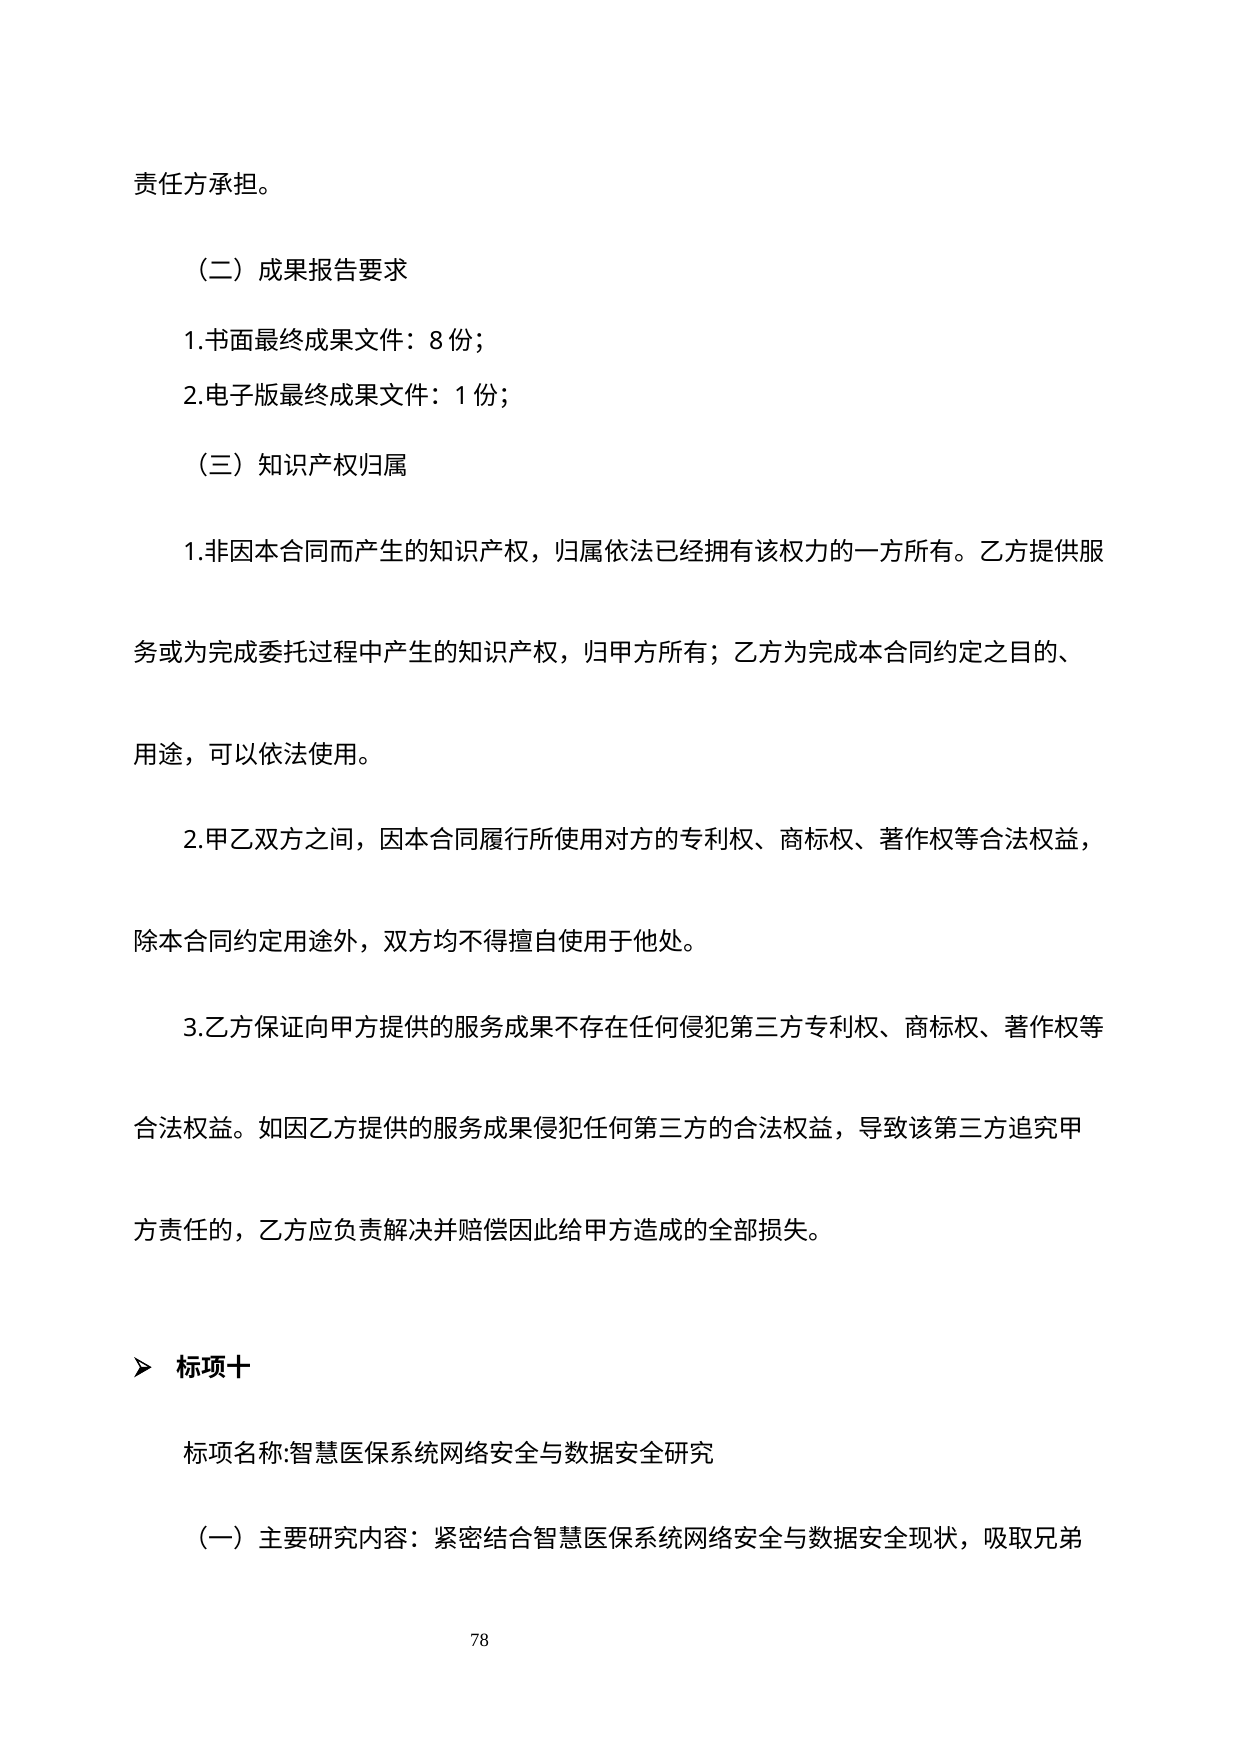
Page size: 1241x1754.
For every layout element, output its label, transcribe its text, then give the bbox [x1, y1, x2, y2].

text 标项名称:智慧医保系统网络安全与数据安全研究 [133, 1417, 1107, 1485]
text （二）成果报告要求 [133, 235, 1107, 303]
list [133, 1503, 1107, 1571]
text 1.非因本合同而产生的知识产权，归属依法已经拥有该权力的一方所有。乙方提供服务或为完成委托过程中产生的知识产权，归甲方所有；乙方为完成本合同约定之目的、用途，可以依法使用。 [133, 515, 1107, 786]
text 2.电子版最终成果文件：1份； [133, 375, 1107, 411]
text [133, 149, 1107, 217]
list 标项十 [133, 1331, 1107, 1399]
text 3.乙方保证向甲方提供的服务成果不存在任何侵犯第三方专利权、商标权、著作权等合法权益。如因乙方提供的服务成果侵犯任何第三方的合法权益，导致该第三方追究甲方责任的，乙方应负责解决并赔偿因此给甲方造成的全部损失。 [133, 992, 1107, 1262]
text 2.甲乙双方之间，因本合同履行所使用对方的专利权、商标权、著作权等合法权益，除本合同约定用途外，双方均不得擅自使用于他处。 [133, 804, 1107, 973]
text （三）知识产权归属 [133, 429, 1107, 497]
text 1.书面最终成果文件：8份； [133, 321, 1107, 357]
